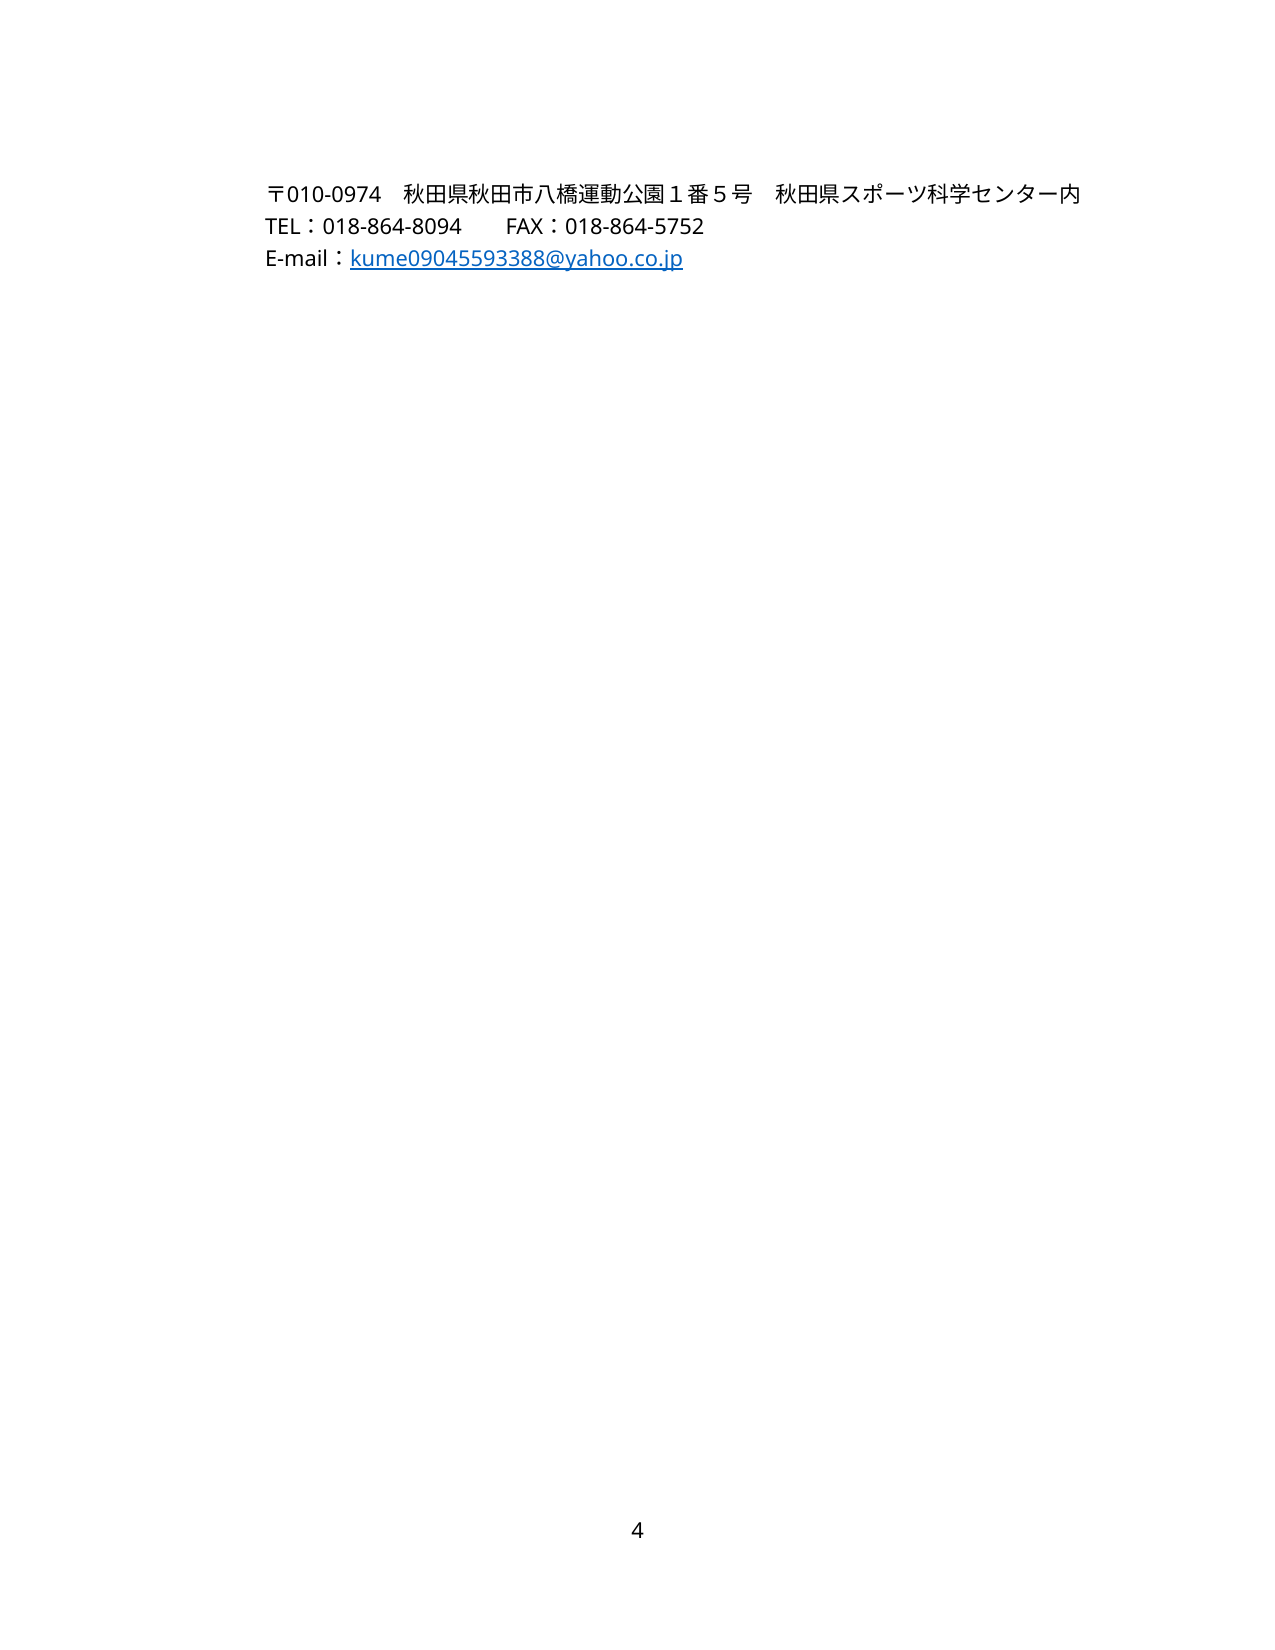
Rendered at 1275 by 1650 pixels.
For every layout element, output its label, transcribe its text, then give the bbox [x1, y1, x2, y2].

text E-mail：kume09045593388@yahoo.co.jp [177, 241, 1098, 272]
text 〒010-0974 秋田県秋田市八橋運動公園１番５号 秋田県スポーツ科学センター内 TEL：018-864-8094 FAX：018-864-5752 [265, 177, 1098, 241]
